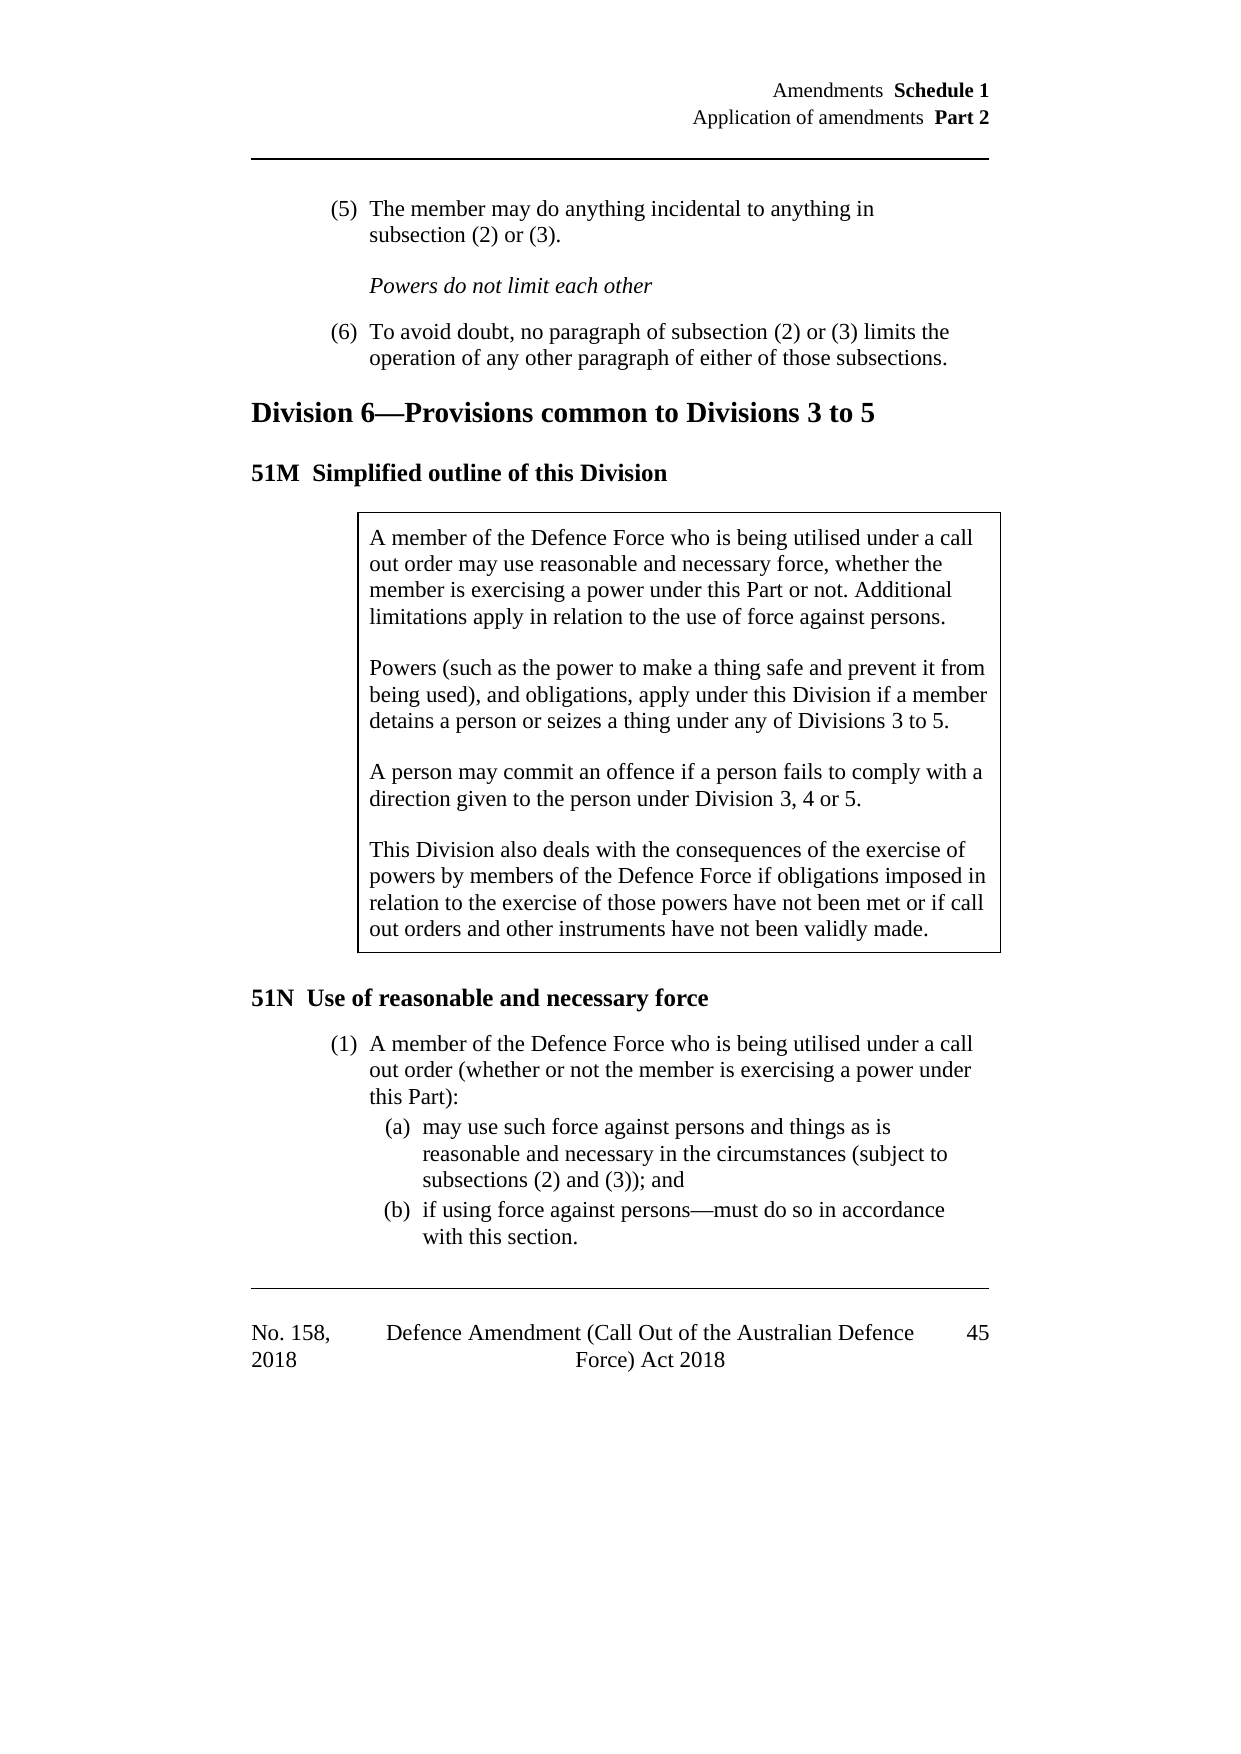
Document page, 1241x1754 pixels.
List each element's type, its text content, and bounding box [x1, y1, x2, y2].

text Division 6—Provisions common to Divisions 3 to 5 [251, 395, 989, 429]
text (1) A member of the Defence Force who is being utilised under a call out order (whether or not the member is exercising a power under this Part): [251, 1030, 989, 1109]
text 51N Use of reasonable and necessary force [251, 983, 989, 1011]
text (5) The member may do anything incidental to anything in subsection (2) or (3). [251, 195, 989, 248]
text This Division also deals with the consequences of the exercise of powers by members of the Defence Force if obligations imposed in relation to the exercise of those powers have not been met or if call out orders and other instruments have not been validly made. [359, 824, 1000, 952]
text 51M Simplified outline of this Division [251, 458, 989, 487]
text (b) if using force against persons—must do so in accordance with this section. [251, 1197, 989, 1249]
text A person may commit an offence if a person fails to comply with a direction given to the person under Division 3, 4 or 5. [359, 746, 1000, 811]
text Powers (such as the power to make a thing safe and prevent it from being used), and obligations, apply under this Division if a member detains a person or seizes a thing under any of Divisions 3 to 5. [359, 642, 1000, 733]
text A member of the Defence Force who is being utilised under a call out order may use reasonable and necessary force, whether the member is exercising a power under this Part or not. Additional limitations apply in relation to the use of force against persons. [359, 513, 1000, 629]
text (a) may use such force against persons and things as is reasonable and necessary in the circumstances (subject to subsections (2) and (3)); and [251, 1113, 989, 1192]
text (6) To avoid doubt, no paragraph of subsection (2) or (3) limits the operation of any other paragraph of either of those subsections. [251, 318, 989, 370]
text Powers do not limit each other [369, 273, 989, 299]
